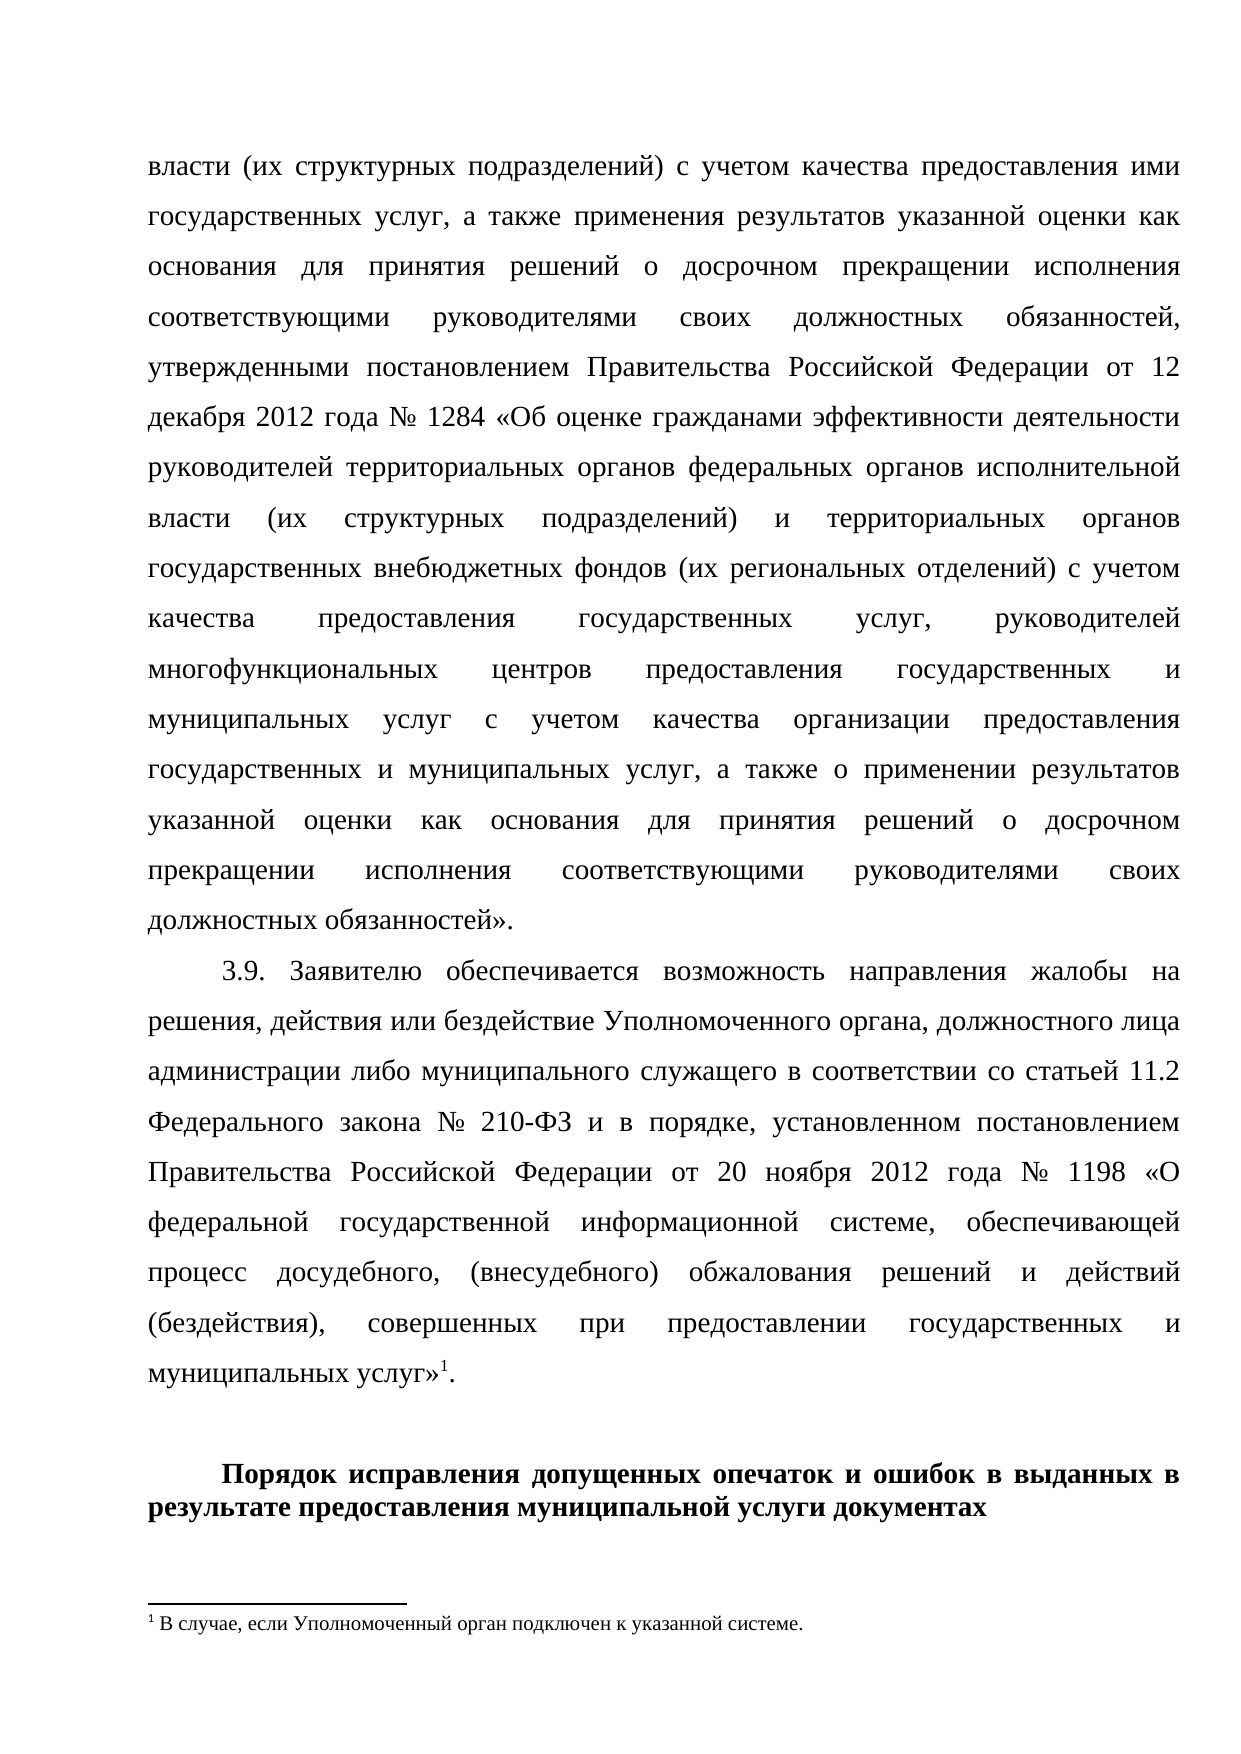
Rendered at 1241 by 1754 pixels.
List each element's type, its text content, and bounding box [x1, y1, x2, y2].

list Порядок исправления допущенных опечаток и ошибок в выданных в результате предоставления муниципальной услуги документах [148, 1456, 1181, 1523]
text 3.9. Заявителю обеспечивается возможность направления жалобы на решения, действия или бездействие Уполномоченного органа, должностного лица администрации либо муниципального служащего в соответствии со статьей 11.2 Федерального закона № 210-ФЗ и в порядке, установленном постановлением Правительства Российской Федерации от 20 ноября 2012 года № 1198 «О федеральной государственной информационной системе, обеспечивающей процесс досудебного, (внесудебного) обжалования решений и действий (бездействия), совершенных при предоставлении государственных и муниципальных услуг». [148, 953, 1181, 1389]
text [148, 148, 1181, 936]
